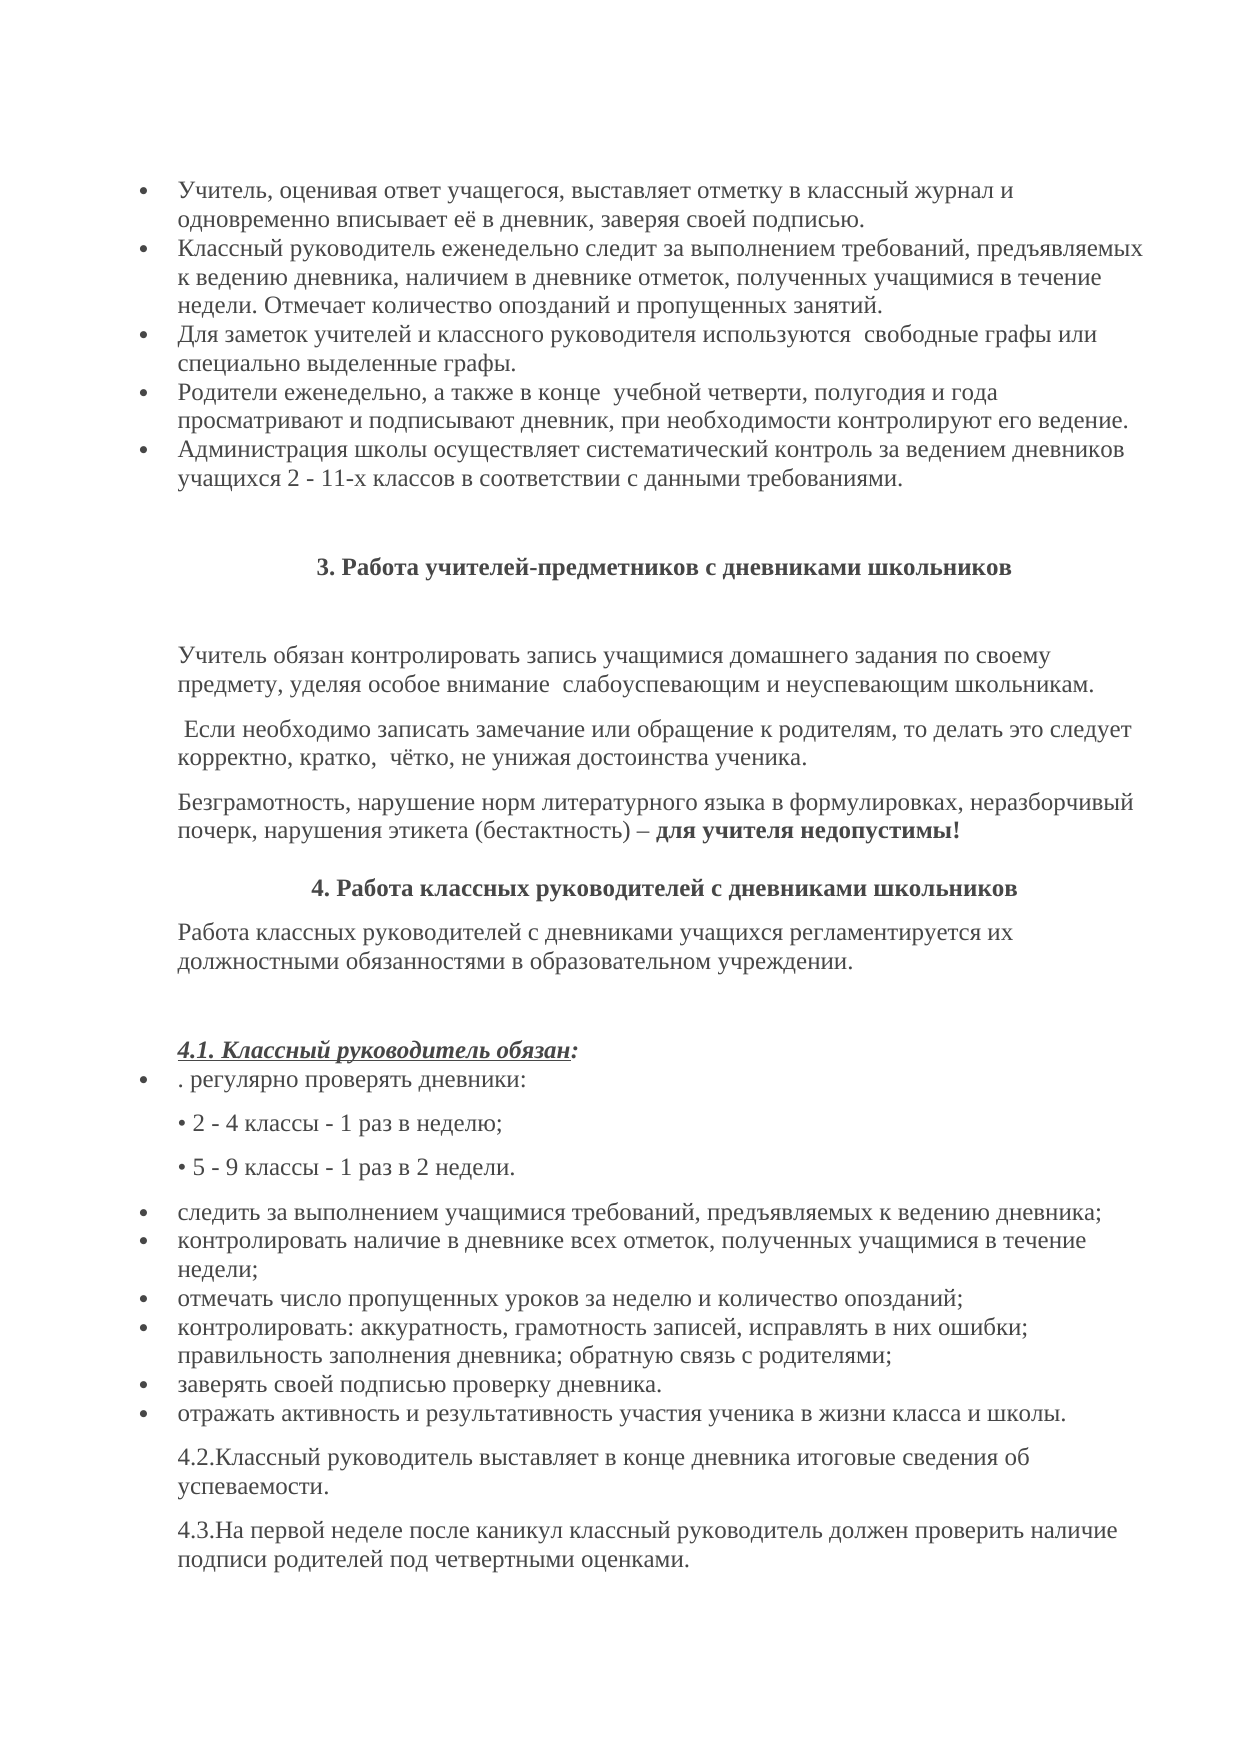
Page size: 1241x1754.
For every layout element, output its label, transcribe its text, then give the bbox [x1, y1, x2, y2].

list Администрация школы осуществляет систематический контроль за ведением дневников учащихся 2 - 11-х классов в соответствии с данными требованиями. [140, 434, 1152, 492]
list Родители еженедельно, а также в конце учебной четверти, полугодия и года просматривают и подписывают дневник, при необходимости контролируют его ведение. [140, 377, 1152, 434]
text Учитель обязан контролировать запись учащимися домашнего задания по своему предмету, уделяя особое внимание слабоуспевающим и неуспевающим школьникам. [177, 641, 1152, 698]
list контролировать: аккуратность, грамотность записей, исправлять в них ошибки; правильность заполнения дневника; обратную связь с родителями; [140, 1312, 1152, 1369]
text 4.3.На первой неделе после каникул классный руководитель должен проверить наличие подписи родителей под четвертными оценками. [177, 1516, 1152, 1573]
list отмечать число пропущенных уроков за неделю и количество опозданий; [140, 1283, 1152, 1312]
text 4. Работа классных руководителей с дневниками школьников [177, 873, 1152, 902]
text 4.2.Классный руководитель выставляет в конце дневника итоговые сведения об успеваемости. [177, 1442, 1152, 1500]
text Безграмотность, нарушение норм литературного языка в формулировках, неразборчивый почерк, нарушения этикета (бестактность) – для учителя недопустимы! [177, 787, 1152, 844]
text 4.1. Классный руководитель обязан: [177, 1035, 1152, 1064]
list Для заметок учителей и классного руководителя используются свободные графы или специально выделенные графы. [140, 319, 1152, 377]
list отражать активность и результативность участия ученика в жизни класса и школы. [140, 1398, 1152, 1427]
text • 2 - 4 классы - 1 раз в неделю; [177, 1108, 1152, 1137]
list следить за выполнением учащимися требований, предъявляемых к ведению дневника; [140, 1197, 1152, 1226]
list Классный руководитель еженедельно следит за выполнением требований, предъявляемых к ведению дневника, наличием в дневнике отметок, полученных учащимися в течение недели. Отмечает количество опозданий и пропущенных занятий. [140, 233, 1152, 319]
list контролировать наличие в дневнике всех отметок, полученных учащимися в течение недели; [140, 1226, 1152, 1283]
list Учитель, оценивая ответ учащегося, выставляет отметку в классный журнал и одновременно вписывает её в дневник, заверяя своей подписью. [140, 176, 1152, 233]
text 3. Работа учителей-предметников с дневниками школьников [177, 552, 1152, 581]
text Если необходимо записать замечание или обращение к родителям, то делать это следует корректно, кратко, чётко, не унижая достоинства ученика. [177, 714, 1152, 771]
text • 5 - 9 классы - 1 раз в 2 недели. [177, 1152, 1152, 1181]
list . регулярно проверять дневники: [140, 1064, 1152, 1092]
list заверять своей подписью проверку дневника. [140, 1369, 1152, 1398]
text Работа классных руководителей с дневниками учащихся регламентируется их должностными обязанностями в образовательном учреждении. [177, 917, 1152, 975]
